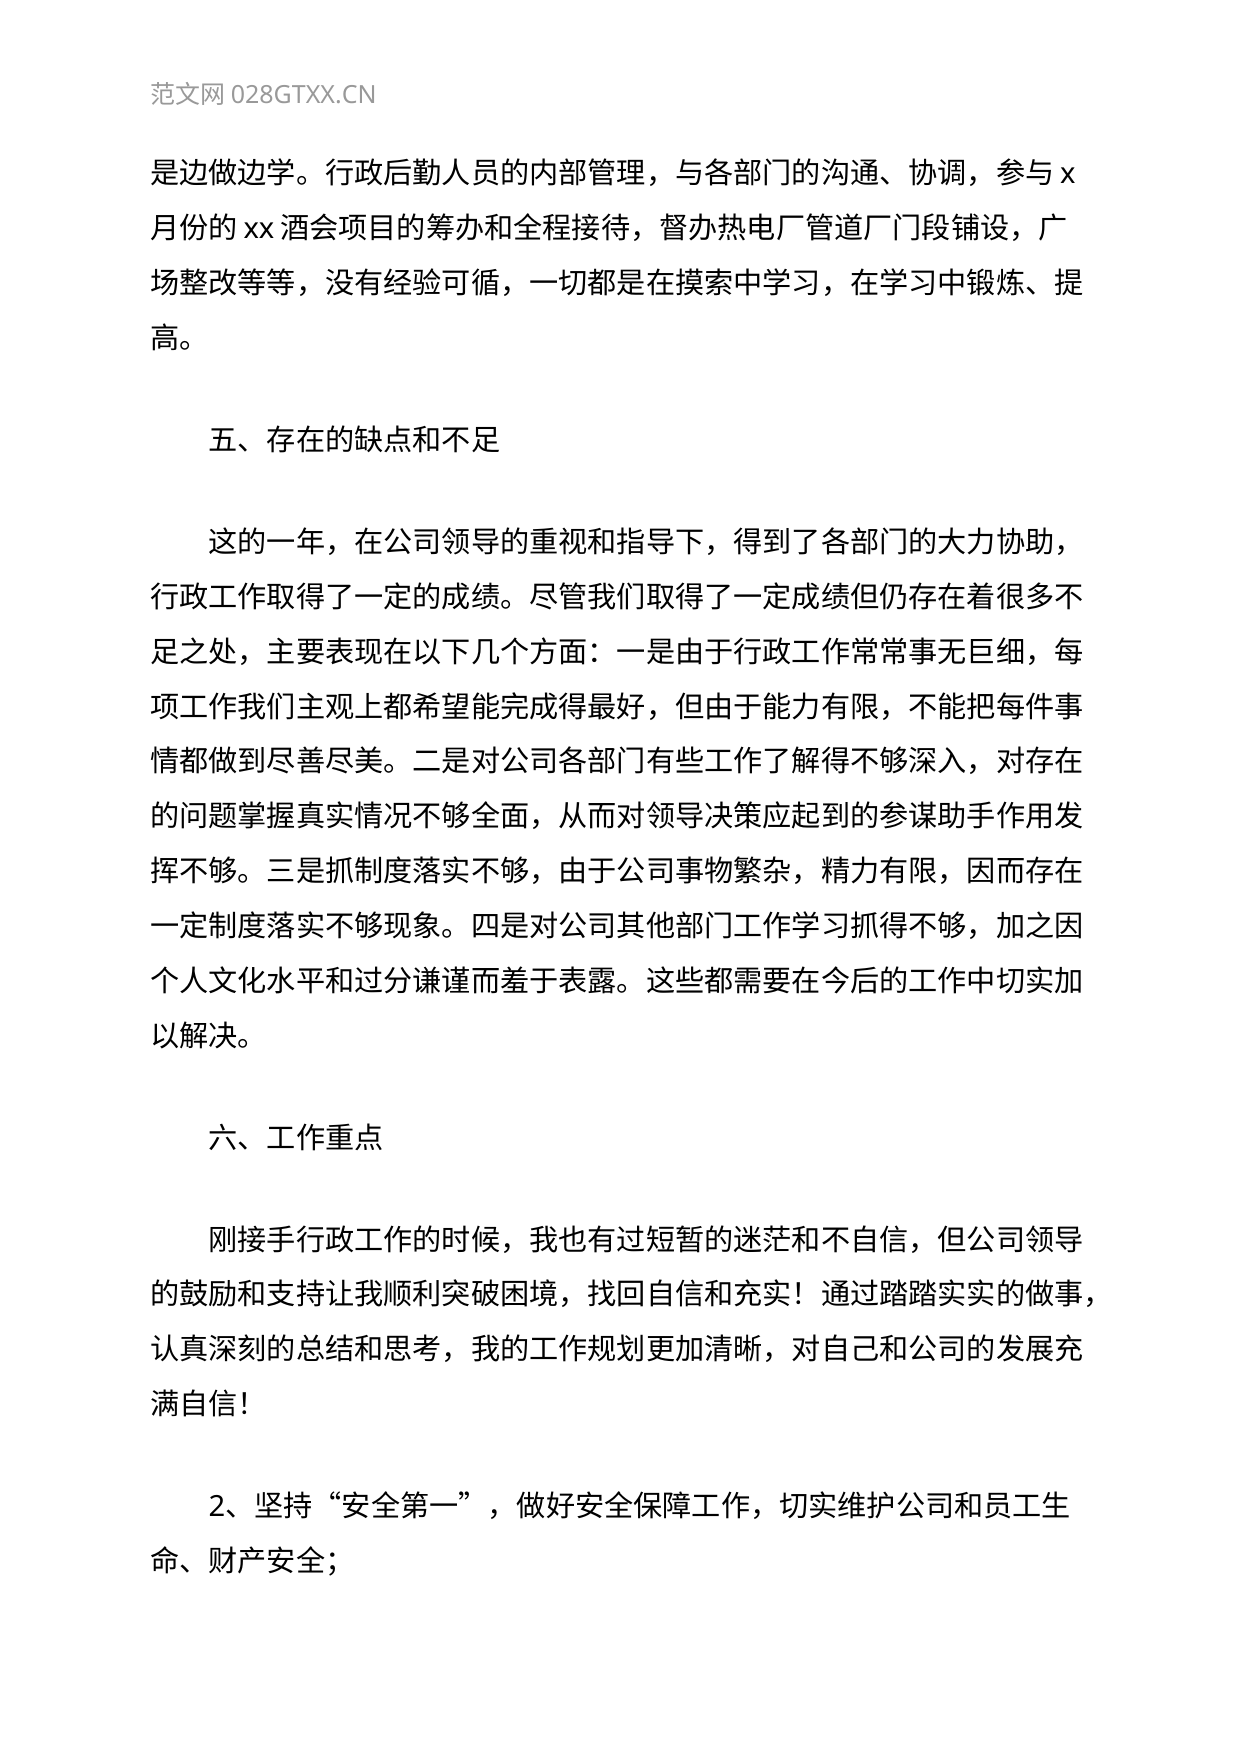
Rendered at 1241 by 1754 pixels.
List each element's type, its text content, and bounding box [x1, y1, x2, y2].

text 2、坚持“安全第一”，做好安全保障工作，切实维护公司和员工生命、财产安全； [150, 1482, 1090, 1580]
text 刚接手行政工作的时候，我也有过短暂的迷茫和不自信，但公司领导的鼓励和支持让我顺利突破困境，找回自信和充实！通过踏踏实实的做事，认真深刻的总结和思考，我的工作规划更加清晰，对自己和公司的发展充满自信！ [150, 1216, 1090, 1423]
text 五、存在的缺点和不足 [150, 417, 1090, 459]
text 六、工作重点 [150, 1114, 1090, 1157]
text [150, 150, 1090, 357]
text 这的一年，在公司领导的重视和指导下，得到了各部门的大力协助，行政工作取得了一定的成绩。尽管我们取得了一定成绩但仍存在着很多不足之处，主要表现在以下几个方面：一是由于行政工作常常事无巨细，每项工作我们主观上都希望能完成得最好，但由于能力有限，不能把每件事情都做到尽善尽美。二是对公司各部门有些工作了解得不够深入，对存在的问题掌握真实情况不够全面，从而对领导决策应起到的参谋助手作用发挥不够。三是抓制度落实不够，由于公司事物繁杂，精力有限，因而存在一定制度落实不够现象。四是对公司其他部门工作学习抓得不够，加之因个人文化水平和过分谦谨而羞于表露。这些都需要在今后的工作中切实加以解决。 [150, 518, 1090, 1055]
